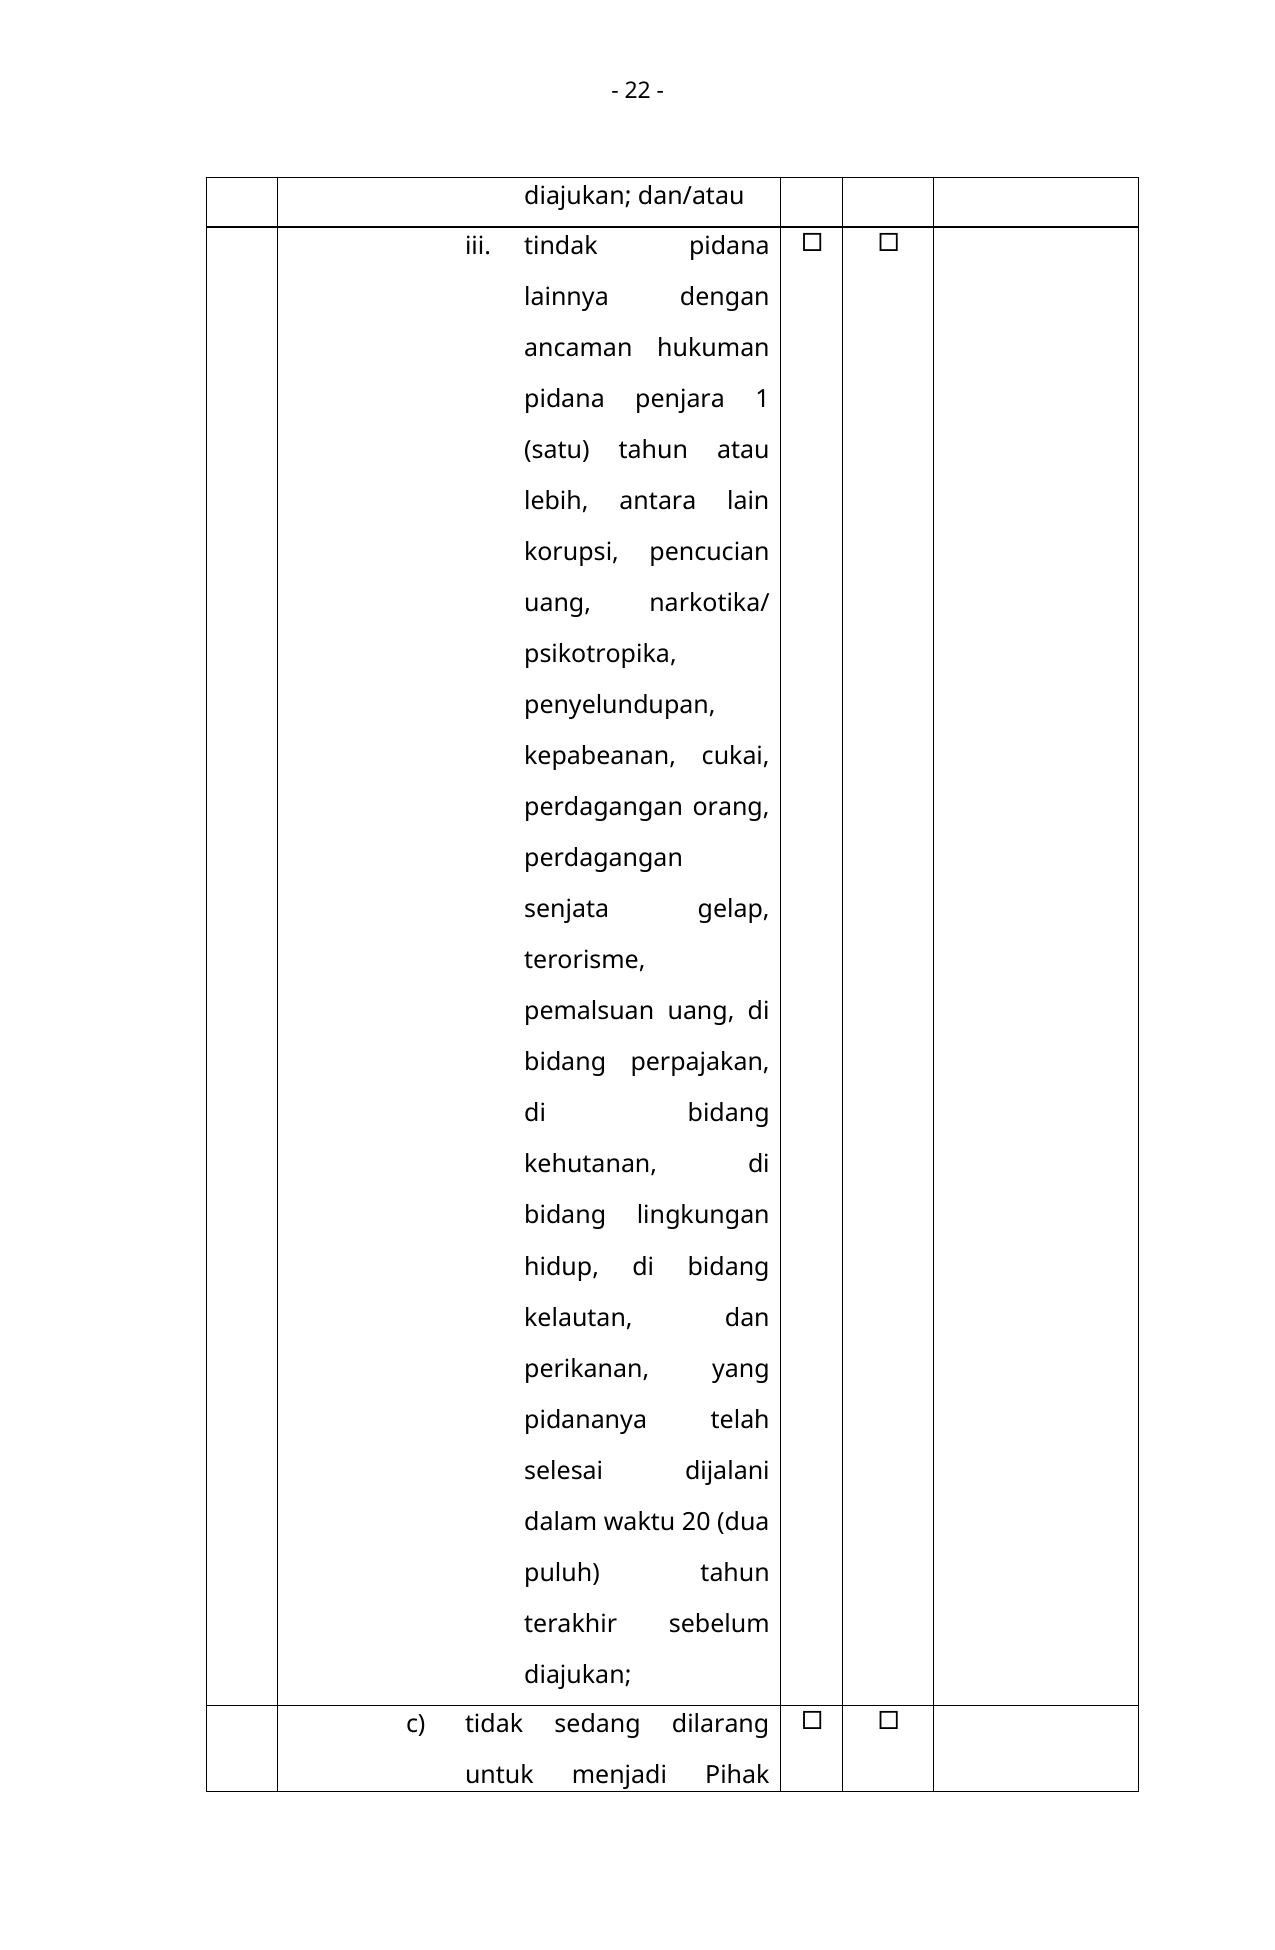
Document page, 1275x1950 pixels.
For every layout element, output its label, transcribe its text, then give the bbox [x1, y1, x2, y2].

table_cell [207, 178, 277, 226]
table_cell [278, 1706, 780, 1791]
table_cell [781, 228, 842, 1705]
table_cell [843, 178, 933, 226]
table_cell [781, 178, 842, 226]
table_cell [843, 228, 933, 1705]
table_cell tindak pidana lainnya dengan ancaman hukuman pidana penjara 1 (satu) tahun atau lebih, antara lain korupsi, pencucian uang, narkotika/ psikotropika, penyelundupan, kepabeanan, cukai, perdagangan orang, perdagangan senjata gelap, terorisme, pemalsuan uang, di bidang perpajakan, di bidang kehutanan, di bidang lingkungan hidup, di bidang kelautan, dan perikanan, yang pidananya telah selesai dijalani dalam waktu 20 (dua puluh) tahun terakhir sebelum diajukan; [278, 228, 780, 1705]
table_cell [934, 228, 1138, 1705]
table_cell [934, 1706, 1138, 1791]
table_cell [781, 1706, 842, 1791]
table_cell [207, 1706, 277, 1791]
table_cell [934, 178, 1138, 226]
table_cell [278, 178, 780, 226]
table_cell [843, 1706, 933, 1791]
table_cell [207, 228, 277, 1705]
